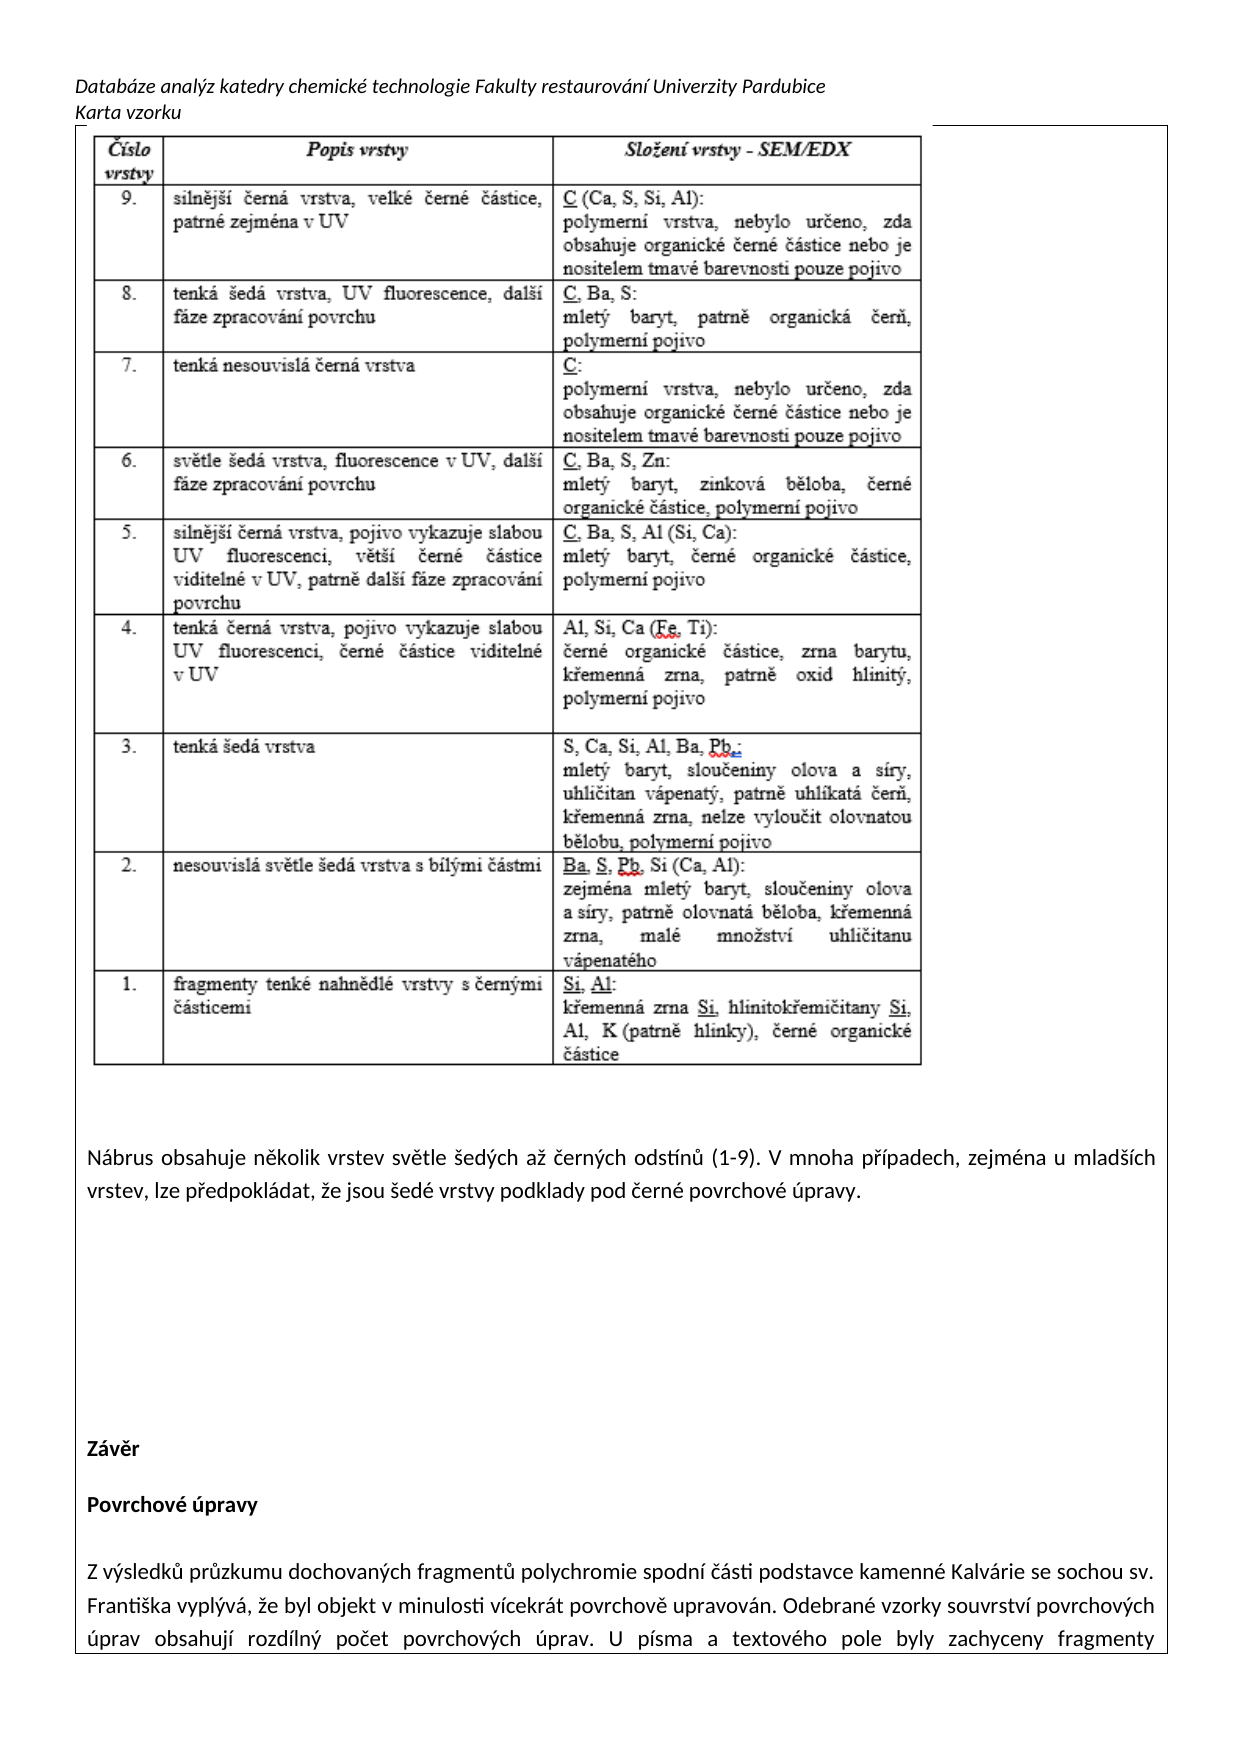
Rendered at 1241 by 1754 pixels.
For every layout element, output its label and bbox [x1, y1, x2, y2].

picture [86, 125, 933, 1078]
table_cell [76, 126, 1167, 1652]
